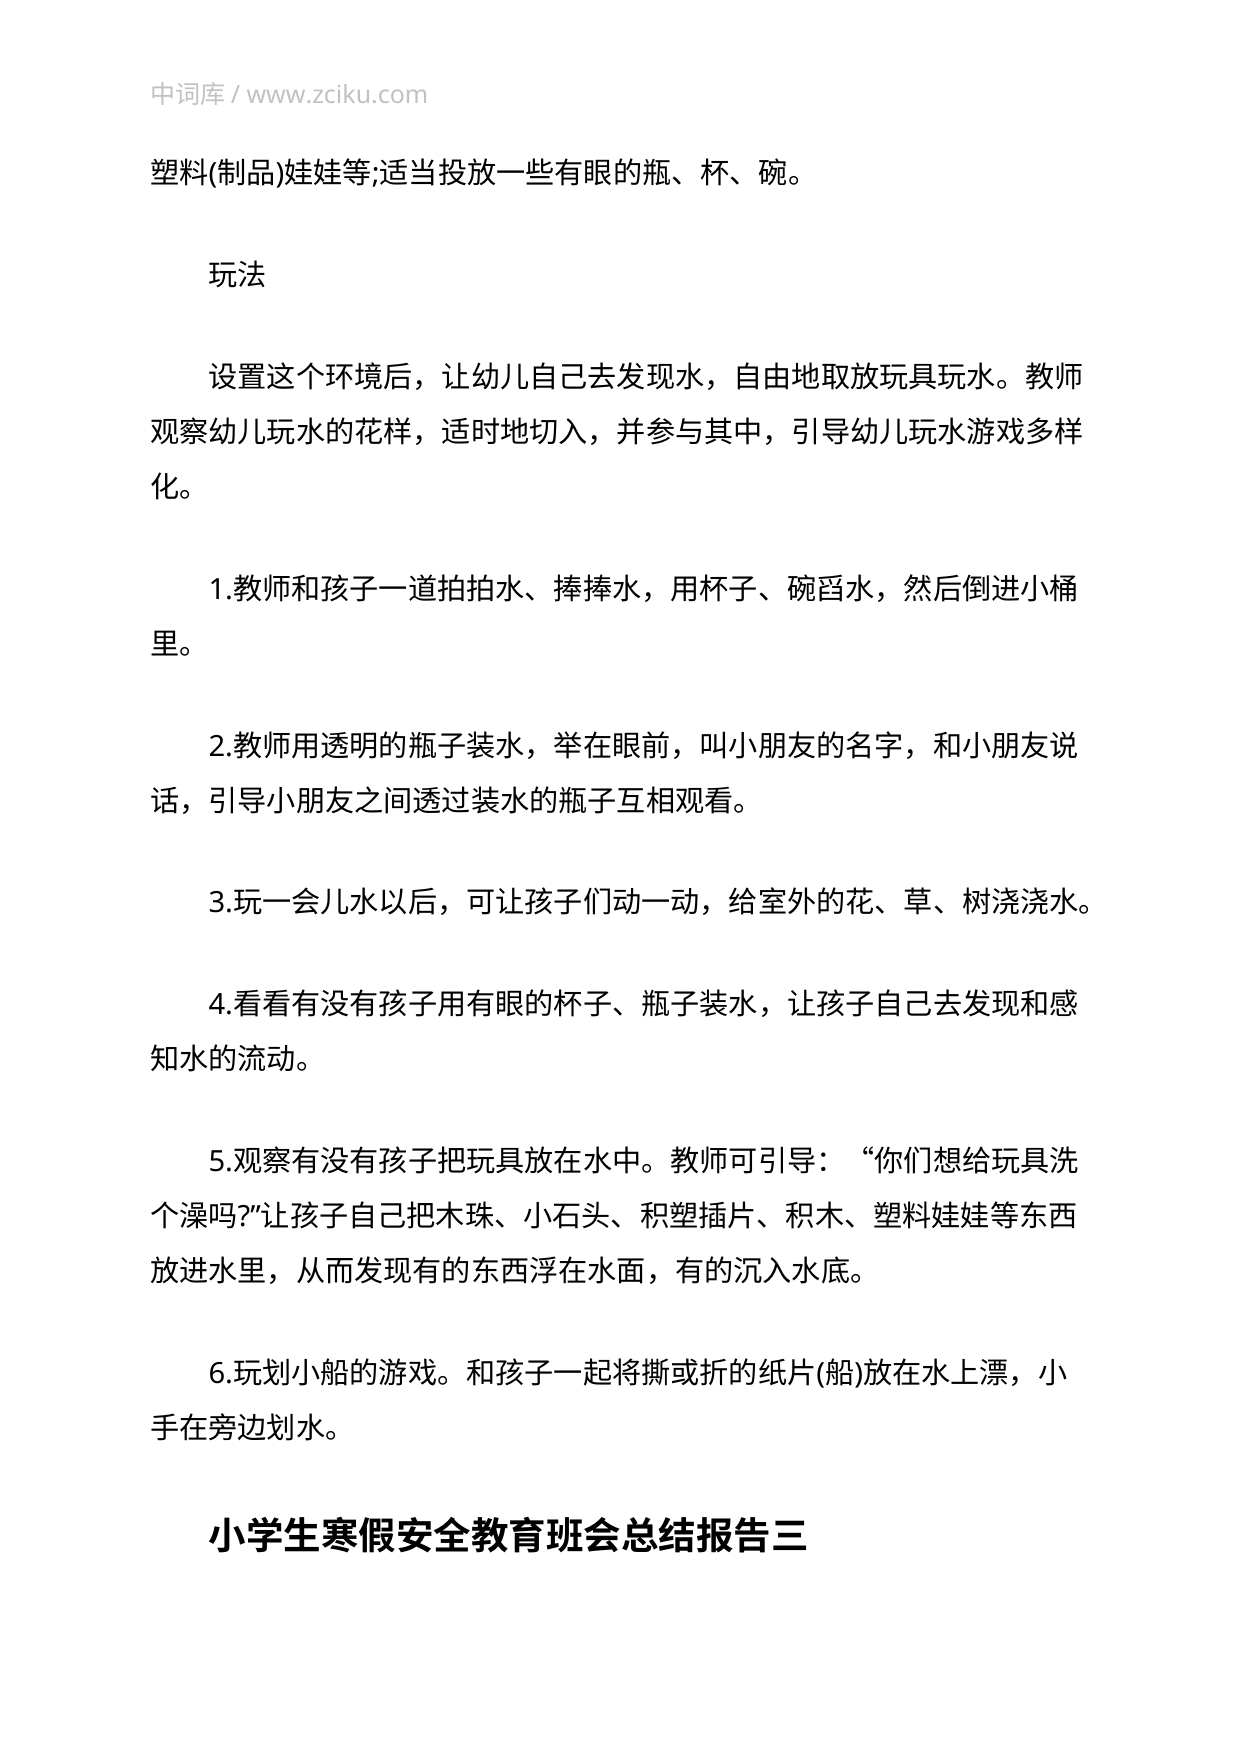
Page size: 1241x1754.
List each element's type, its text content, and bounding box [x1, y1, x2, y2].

text 4.看看有没有孩子用有眼的杯子、瓶子装水，让孩子自己去发现和感知水的流动。 [150, 981, 1090, 1078]
text 设置这个环境后，让幼儿自己去发现水，自由地取放玩具玩水。教师观察幼儿玩水的花样，适时地切入，并参与其中，引导幼儿玩水游戏多样化。 [150, 354, 1090, 506]
text 6.玩划小船的游戏。和孩子一起将撕或折的纸片(船)放在水上漂，小手在旁边划水。 [150, 1349, 1090, 1447]
text 玩法 [150, 252, 1090, 294]
text 1.教师和孩子一道拍拍水、捧捧水，用杯子、碗舀水，然后倒进小桶里。 [150, 565, 1090, 663]
text 小学生寒假安全教育班会总结报告三 [150, 1506, 1090, 1560]
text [150, 150, 1090, 192]
text 2.教师用透明的瓶子装水，举在眼前，叫小朋友的名字，和小朋友说话，引导小朋友之间透过装水的瓶子互相观看。 [150, 722, 1090, 819]
text 5.观察有没有孩子把玩具放在水中。教师可引导：“你们想给玩具洗个澡吗?”让孩子自己把木珠、小石头、积塑插片、积木、塑料娃娃等东西放进水里，从而发现有的东西浮在水面，有的沉入水底。 [150, 1138, 1090, 1290]
text 3.玩一会儿水以后，可让孩子们动一动，给室外的花、草、树浇浇水。 [150, 879, 1090, 921]
